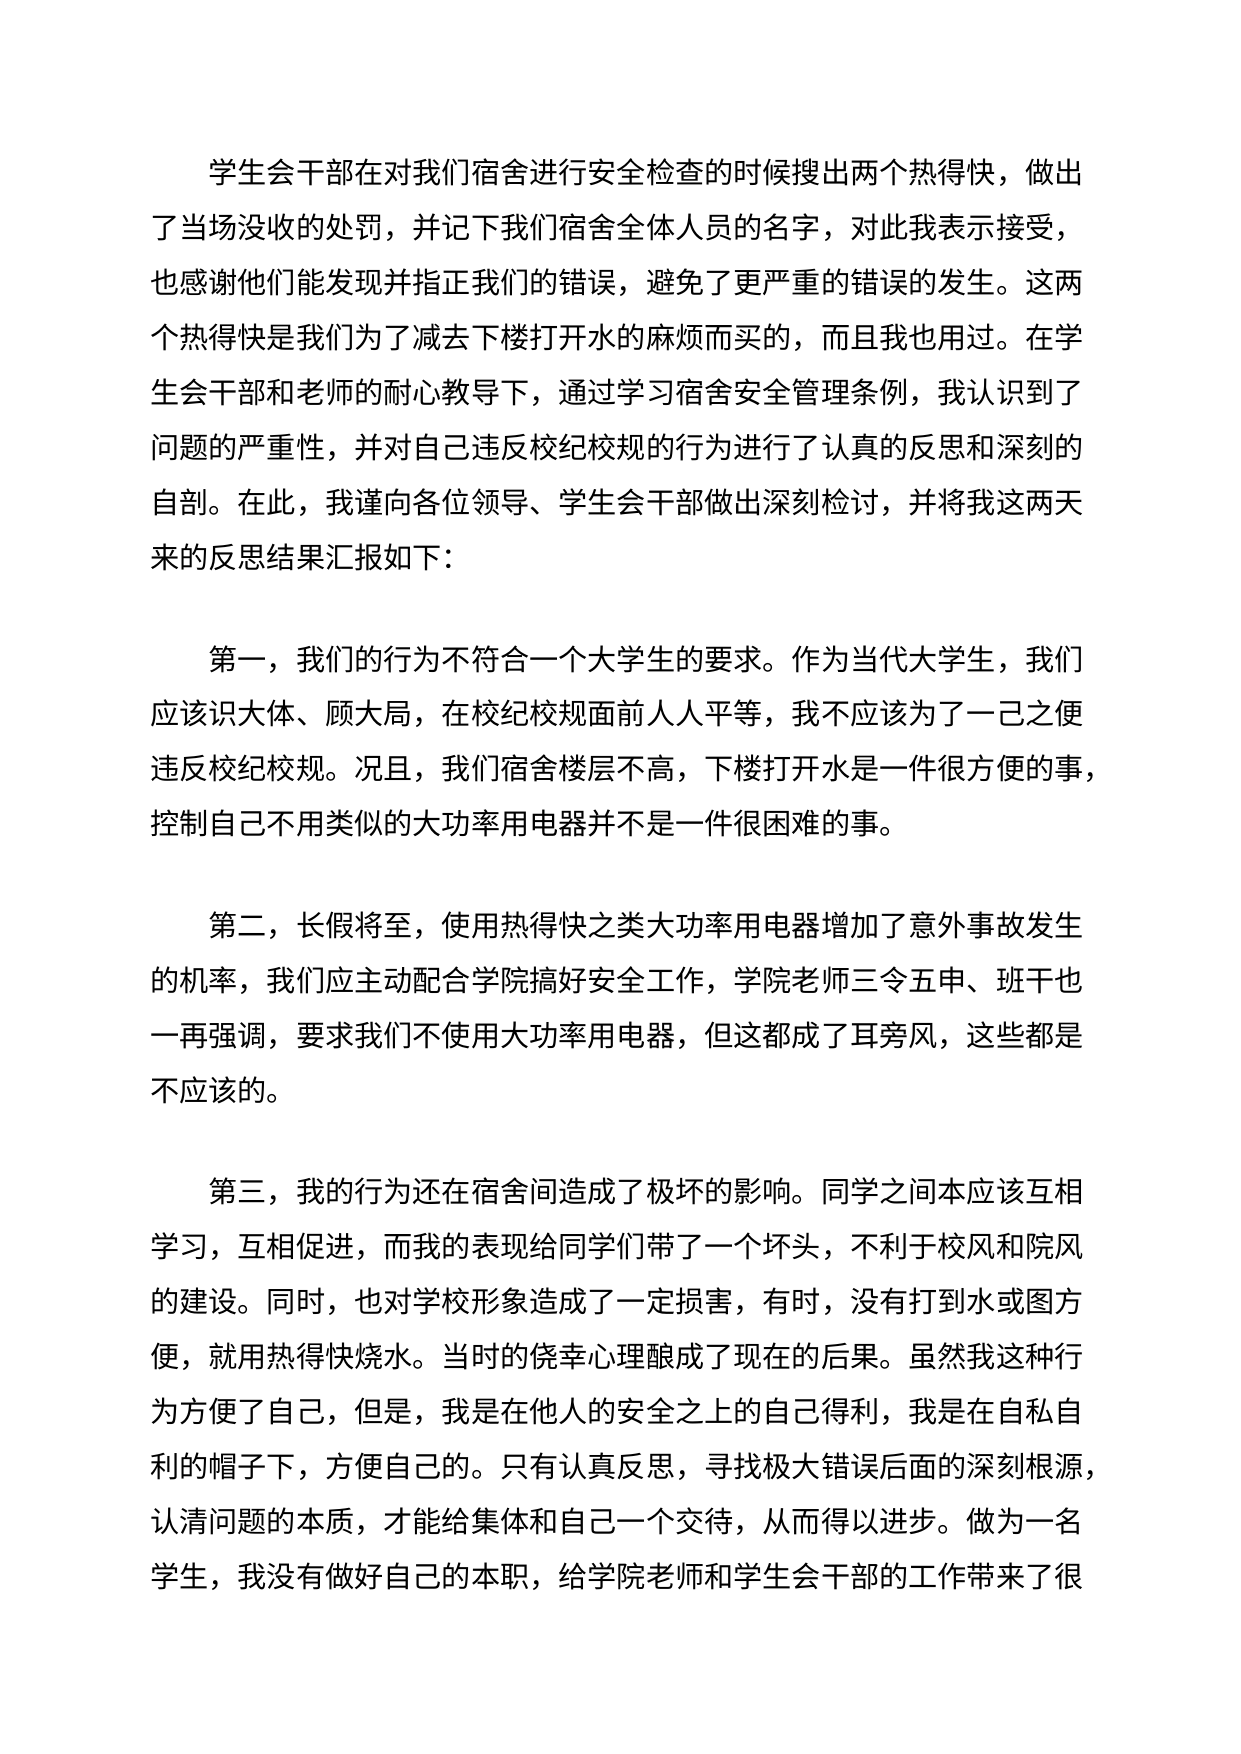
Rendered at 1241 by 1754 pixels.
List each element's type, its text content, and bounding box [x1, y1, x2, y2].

text 学生会干部在对我们宿舍进行安全检查的时候搜出两个热得快，做出了当场没收的处罚，并记下我们宿舍全体人员的名字，对此我表示接受，也感谢他们能发现并指正我们的错误，避免了更严重的错误的发生。这两个热得快是我们为了减去下楼打开水的麻烦而买的，而且我也用过。在学生会干部和老师的耐心教导下，通过学习宿舍安全管理条例，我认识到了问题的严重性，并对自己违反校纪校规的行为进行了认真的反思和深刻的自剖。在此，我谨向各位领导、学生会干部做出深刻检讨，并将我这两天来的反思结果汇报如下： [150, 150, 1090, 577]
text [150, 1169, 1090, 1596]
text 第二，长假将至，使用热得快之类大功率用电器增加了意外事故发生的机率，我们应主动配合学院搞好安全工作，学院老师三令五申、班干也一再强调，要求我们不使用大功率用电器，但这都成了耳旁风，这些都是不应该的。 [150, 902, 1090, 1109]
text 第一，我们的行为不符合一个大学生的要求。作为当代大学生，我们应该识大体、顾大局，在校纪校规面前人人平等，我不应该为了一己之便违反校纪校规。况且，我们宿舍楼层不高，下楼打开水是一件很方便的事，控制自己不用类似的大功率用电器并不是一件很困难的事。 [150, 636, 1090, 843]
